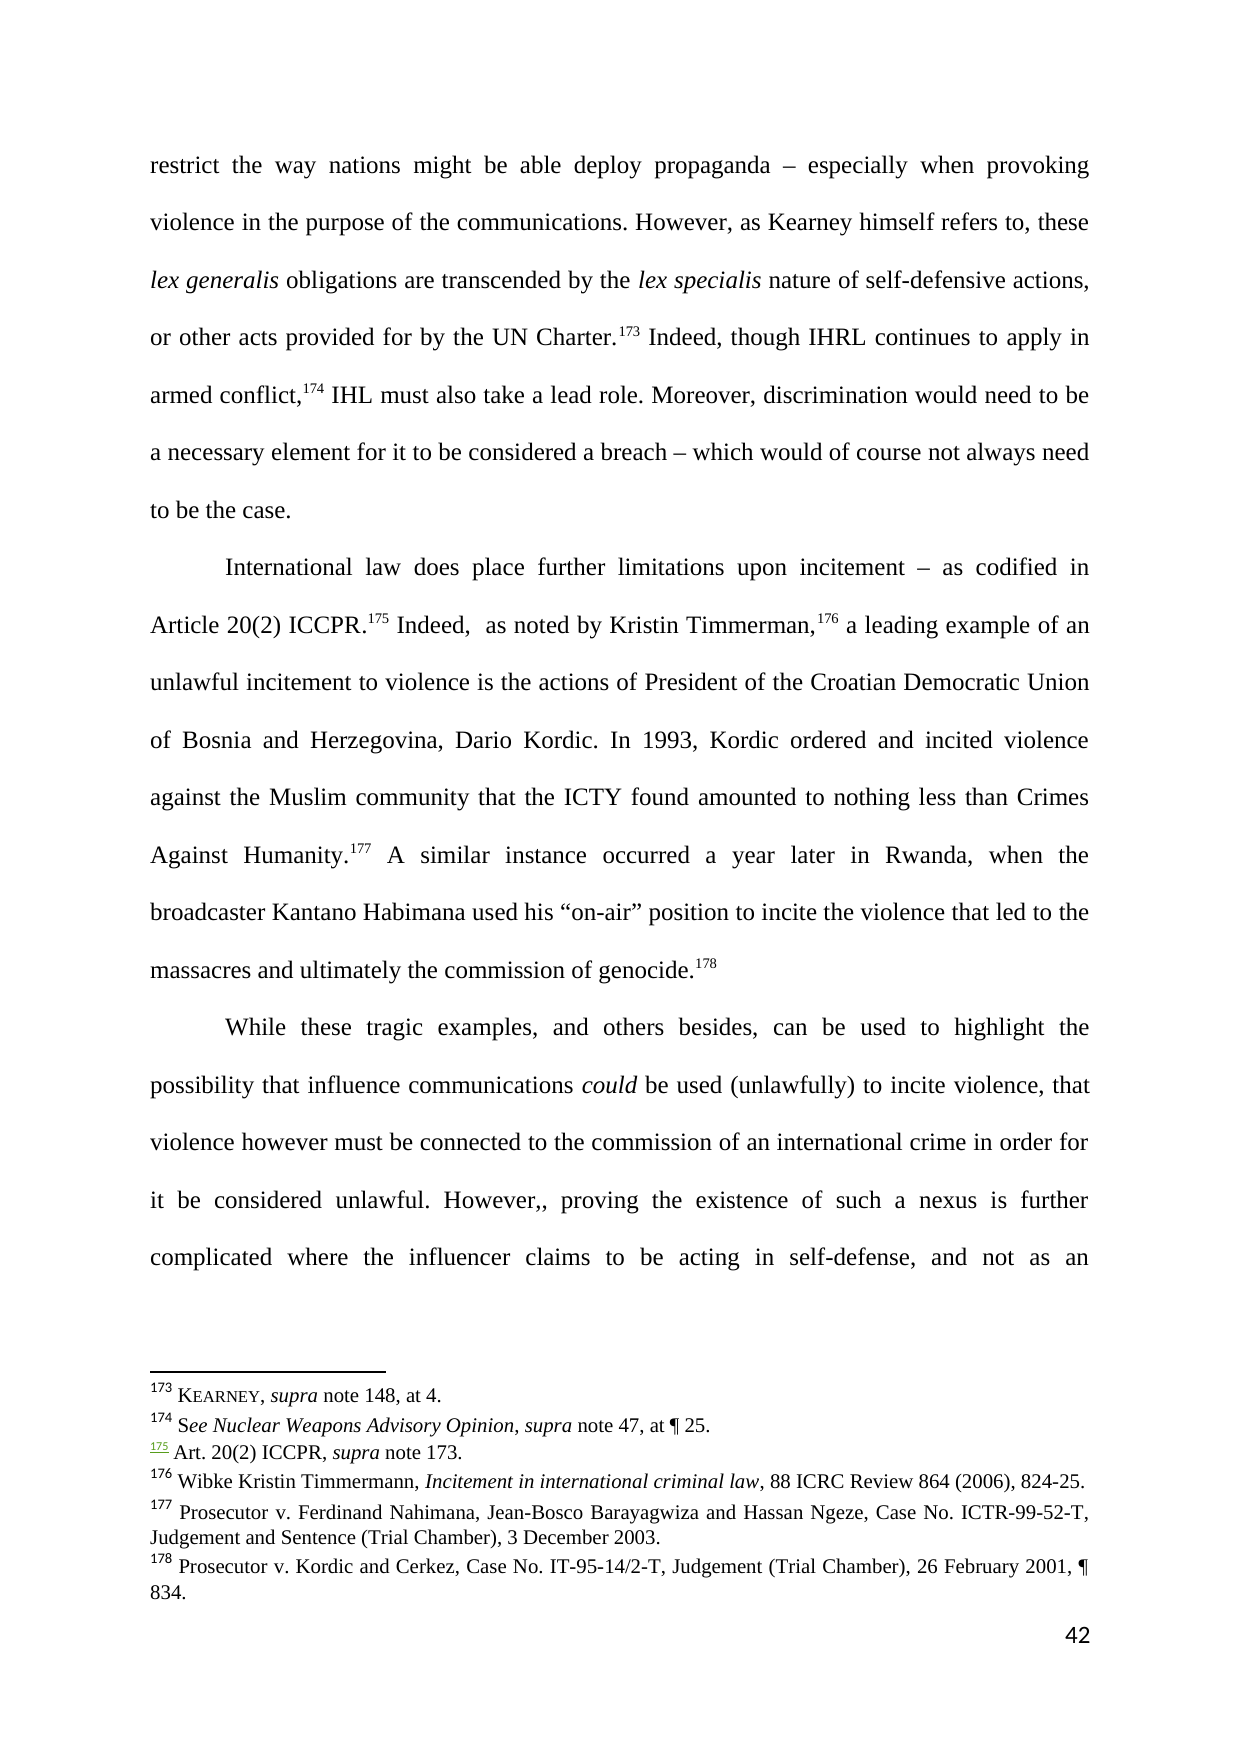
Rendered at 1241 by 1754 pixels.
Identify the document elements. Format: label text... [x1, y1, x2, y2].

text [150, 1012, 1090, 1271]
text Kearney believes that though the jus and bellum and jus in bello appear to fail to regulate or limit the use propaganda for the purposes of conducting human rights law (IRHL) does provide numerous ways. Somewhat vitally for present purposes, he notes in particular Article 20 International Covenant on Civil and Political Rights (ICCPR) which provides the following“Any propaganda for war shall be prohibited by law”. With of the same instrument also stating that “Any advocacy of national, racial or religious hatred that constitutes incitement to discrimination, hostility or violence shall be prohibited by law”. Prima facie, these obligations appear to greatly restrict the way nations might be able deploy propaganda – especially when provoking violence in the purpose of the communications. However, as Kearney himself refers to, these lex generalis obligations are transcended by the lex specialis nature of self-defensive actions, or other acts provided for by the UN Charter. Indeed, though IHRL continues to apply in armed conflict, IHL must also take a lead role. Moreover, discrimination would need to be necessary element for it to be considered a breach – which would of course not always need to be the case. [150, 150, 1090, 524]
text International law does place further limitations upon incitement – as codified in Article 20(2) ICCPR. as noted by Kristin Timmerman, the actions of President of the Croatian Democratic Union of Bosnia and Herzegovina, Dario Kordic. In 1993, Kordic ordered and incited violence against the Muslim community that the ICTY amounted to nothing less than Crimes Against Humanity. A similar instance occurred a year later in Rwanda, when the broadcaster Kantano Habimana used his “on-air” position to incite the violence that led to the massacres and ultimately the commission of enocide. [150, 552, 1090, 984]
